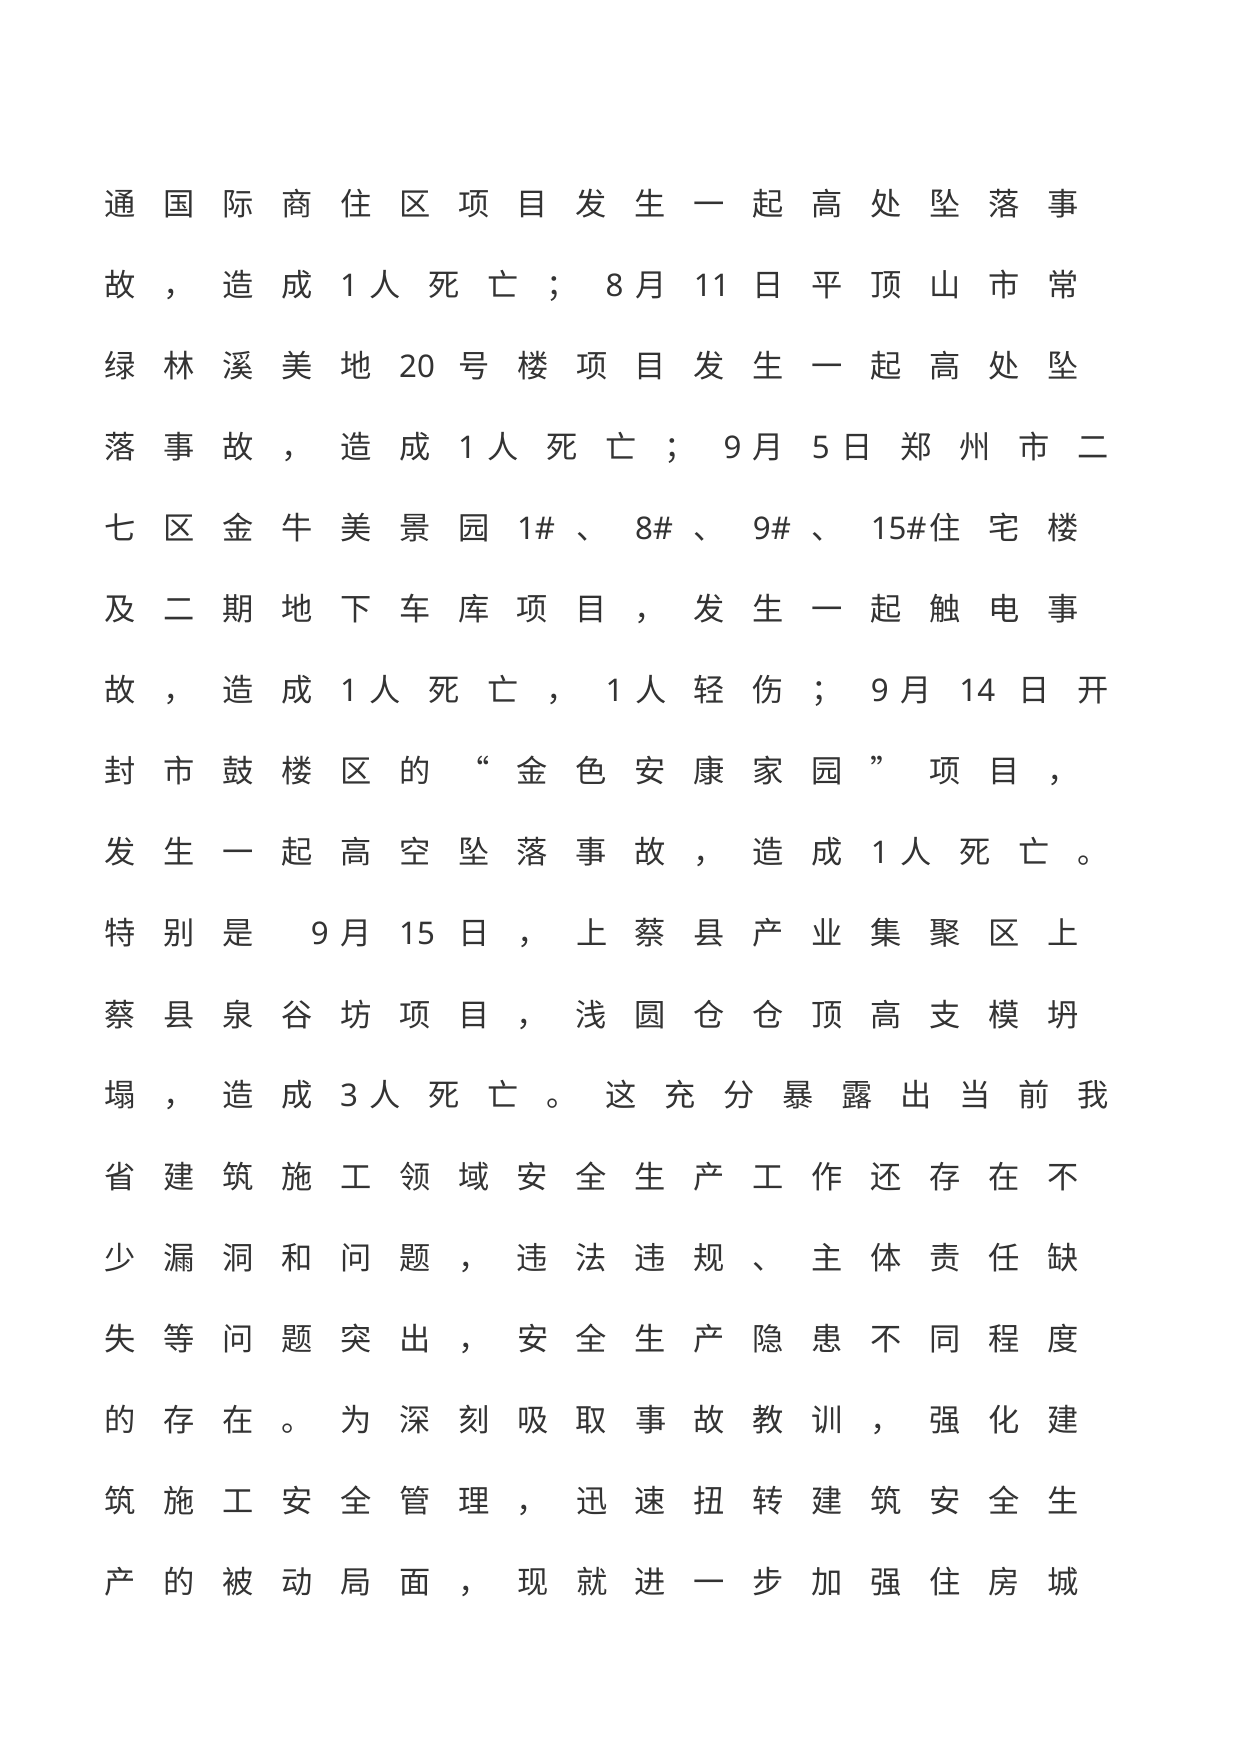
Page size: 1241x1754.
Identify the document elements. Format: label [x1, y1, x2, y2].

text [104, 161, 1136, 1620]
